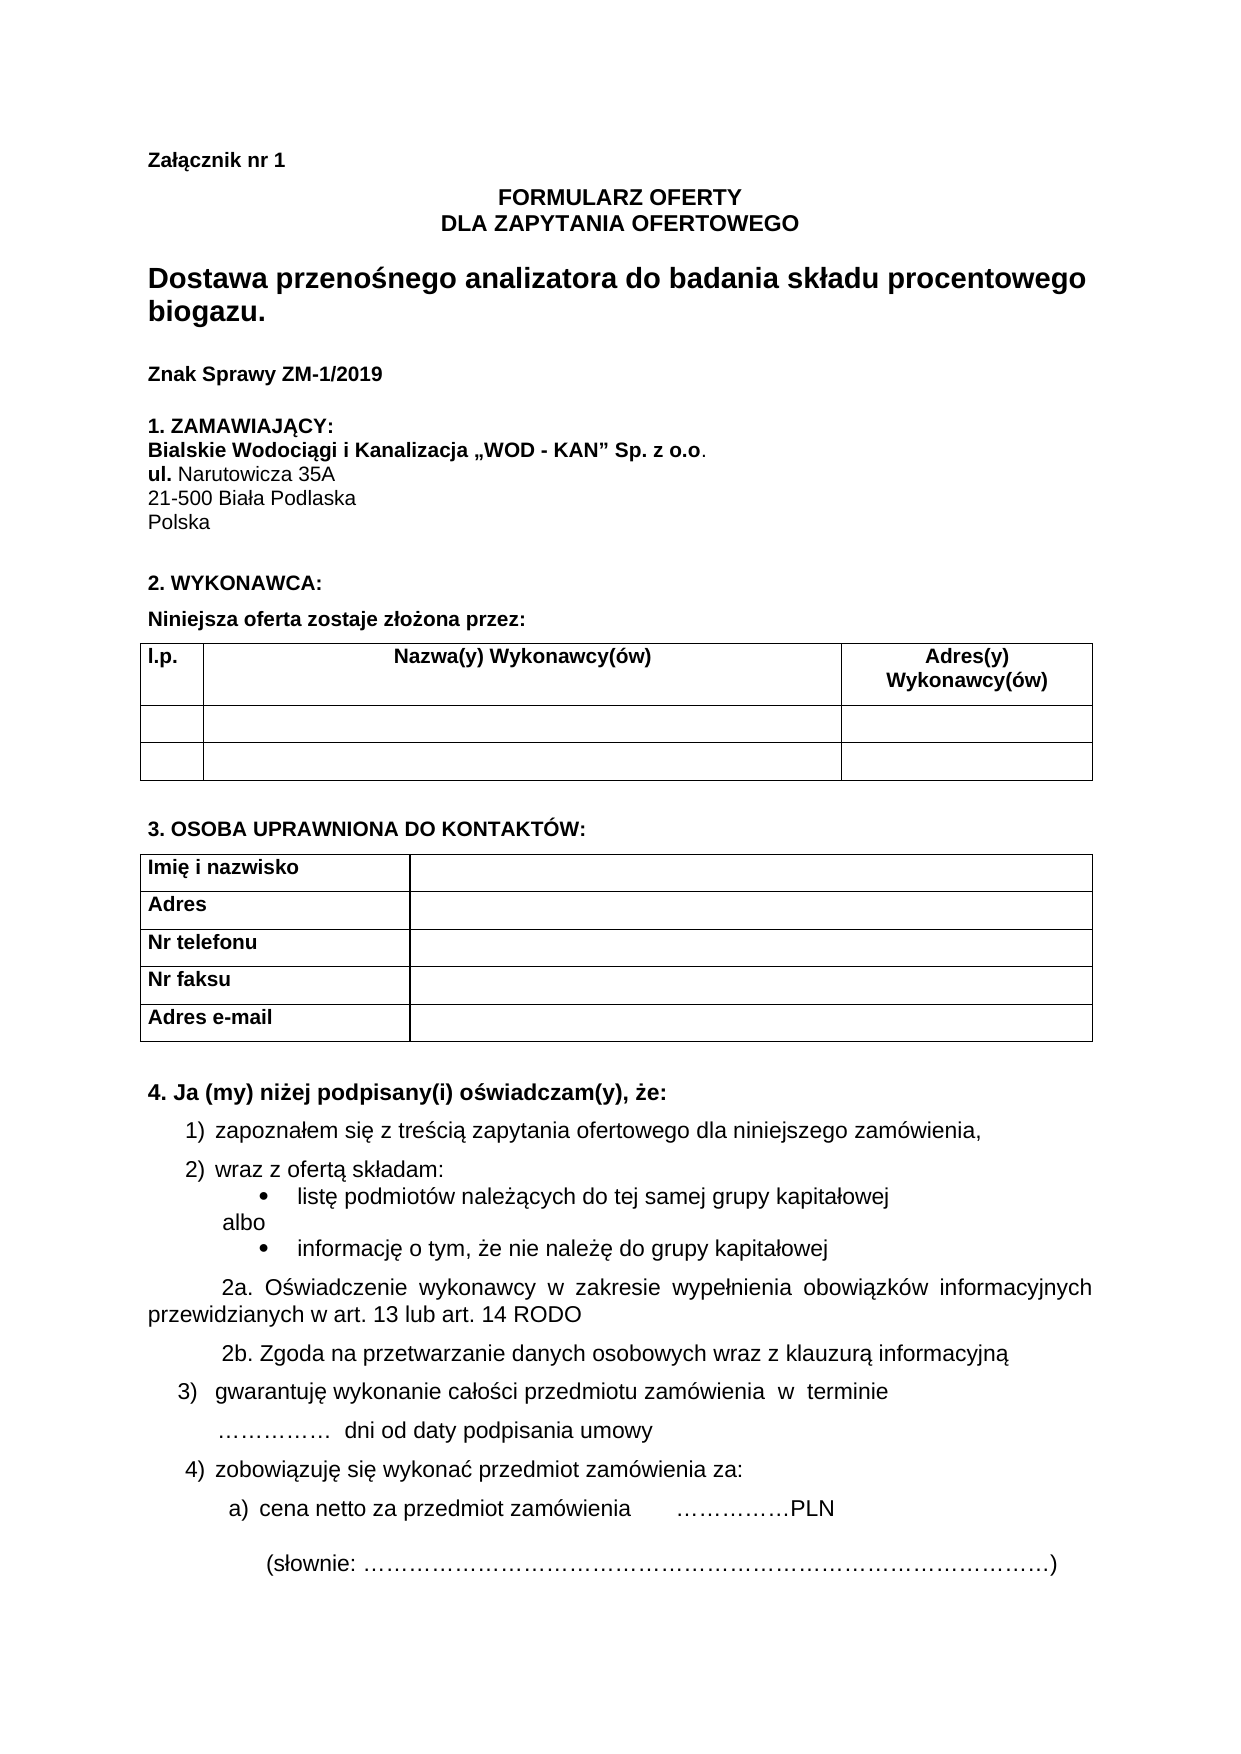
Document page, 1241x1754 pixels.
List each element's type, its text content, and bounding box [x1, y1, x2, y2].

table_cell [411, 1005, 1092, 1041]
list gwarantuję wykonanie całości przedmiotu zamówienia w terminie [177, 1378, 1093, 1405]
text albo [222, 1209, 1093, 1235]
text Polska [148, 510, 1093, 534]
text FORMULARZ OFERTY [148, 184, 1093, 210]
table_cell Adres e-mail [141, 1005, 409, 1041]
table_cell [141, 706, 203, 742]
subtitle Załącznik nr 1 [148, 148, 1093, 172]
table_header Adres(y) Wykonawcy(ów) [842, 644, 1092, 705]
list cena netto za przedmiot zamówienia ……………PLN [228, 1495, 1093, 1521]
text …………… dni od daty podpisania umowy [185, 1417, 1093, 1443]
list zapoznałem się z treścią zapytania ofertowego dla niniejszego zamówienia, [185, 1117, 1093, 1144]
text 2. WYKONAWCA: [148, 570, 1093, 594]
list wraz z ofertą składam: [185, 1156, 1093, 1183]
table_cell [204, 743, 841, 780]
text ul. Narutowicza 35A [148, 462, 1093, 486]
table_cell [842, 706, 1092, 742]
list listę podmiotów należących do tej samej grupy kapitałowej [259, 1183, 1093, 1209]
text 21-500 Biała Podlaska [148, 486, 1093, 510]
table_cell [411, 892, 1092, 929]
text Znak Sprawy ZM-1/2019 [148, 361, 1093, 385]
table_header [411, 855, 1092, 891]
list informację o tym, że nie należę do grupy kapitałowej [259, 1235, 1093, 1262]
table_cell Adres [141, 892, 409, 929]
table_header Nazwa(y) Wykonawcy(ów) [204, 644, 841, 705]
list zobowiązuję się wykonać przedmiot zamówienia za: [185, 1456, 1093, 1482]
table_cell Nr telefonu [141, 930, 409, 966]
text 3. OSOBA UPRAWNIONA DO KONTAKTÓW: [148, 817, 1093, 841]
text DLA ZAPYTANIA OFERTOWEGO [148, 210, 1093, 237]
table_header Imię i nazwisko [141, 855, 409, 891]
text Dostawa przenośnego analizatora do badania składu procentowego biogazu. [148, 261, 1093, 328]
table_cell [411, 930, 1092, 966]
text 4. Ja (my) niżej podpisany(i) oświadczam(y), że: [148, 1079, 1093, 1105]
table_cell [842, 743, 1092, 780]
table_cell [204, 706, 841, 742]
text 2b. Zgoda na przetwarzanie danych osobowych wraz z klauzurą informacyjną [148, 1339, 1093, 1366]
text Niniejsza oferta zostaje złożona przez: [148, 607, 1093, 631]
table_cell [141, 743, 203, 780]
text (słownie: ………………………………………………………………………………) [266, 1550, 1093, 1576]
table_cell Nr faksu [141, 967, 409, 1004]
table_header l.p. [141, 644, 203, 705]
text 2a. Oświadczenie wykonawcy w zakresie wypełnienia obowiązków informacyjnych przewidzianych w art. 13 lub art. 14 RODO [148, 1274, 1093, 1327]
table_cell [411, 967, 1092, 1004]
text Bialskie Wodociągi i Kanalizacja „WOD - KAN” Sp. z o.o. [148, 438, 1093, 462]
text 1. ZAMAWIAJĄCY: [148, 414, 1093, 438]
